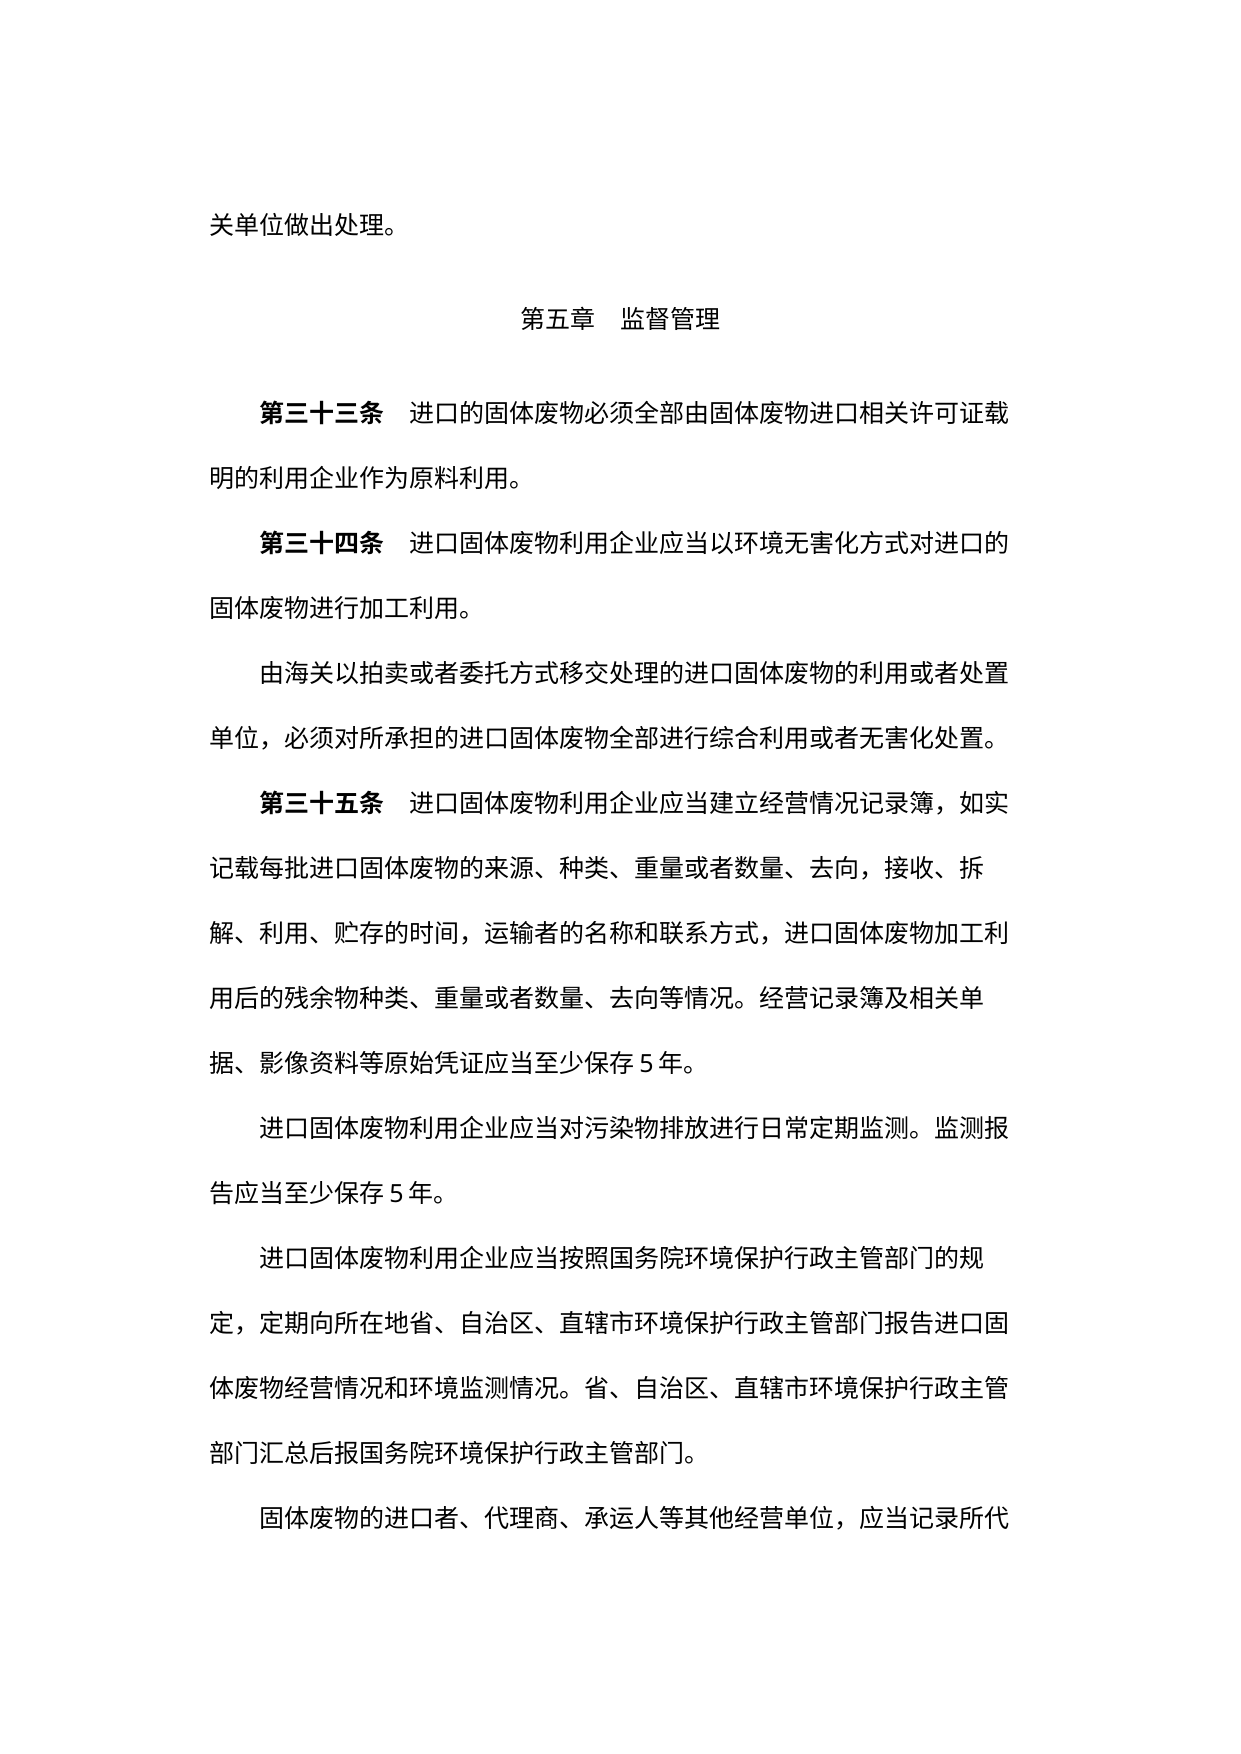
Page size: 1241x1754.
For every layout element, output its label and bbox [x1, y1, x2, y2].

table_header [209, 162, 1031, 1549]
